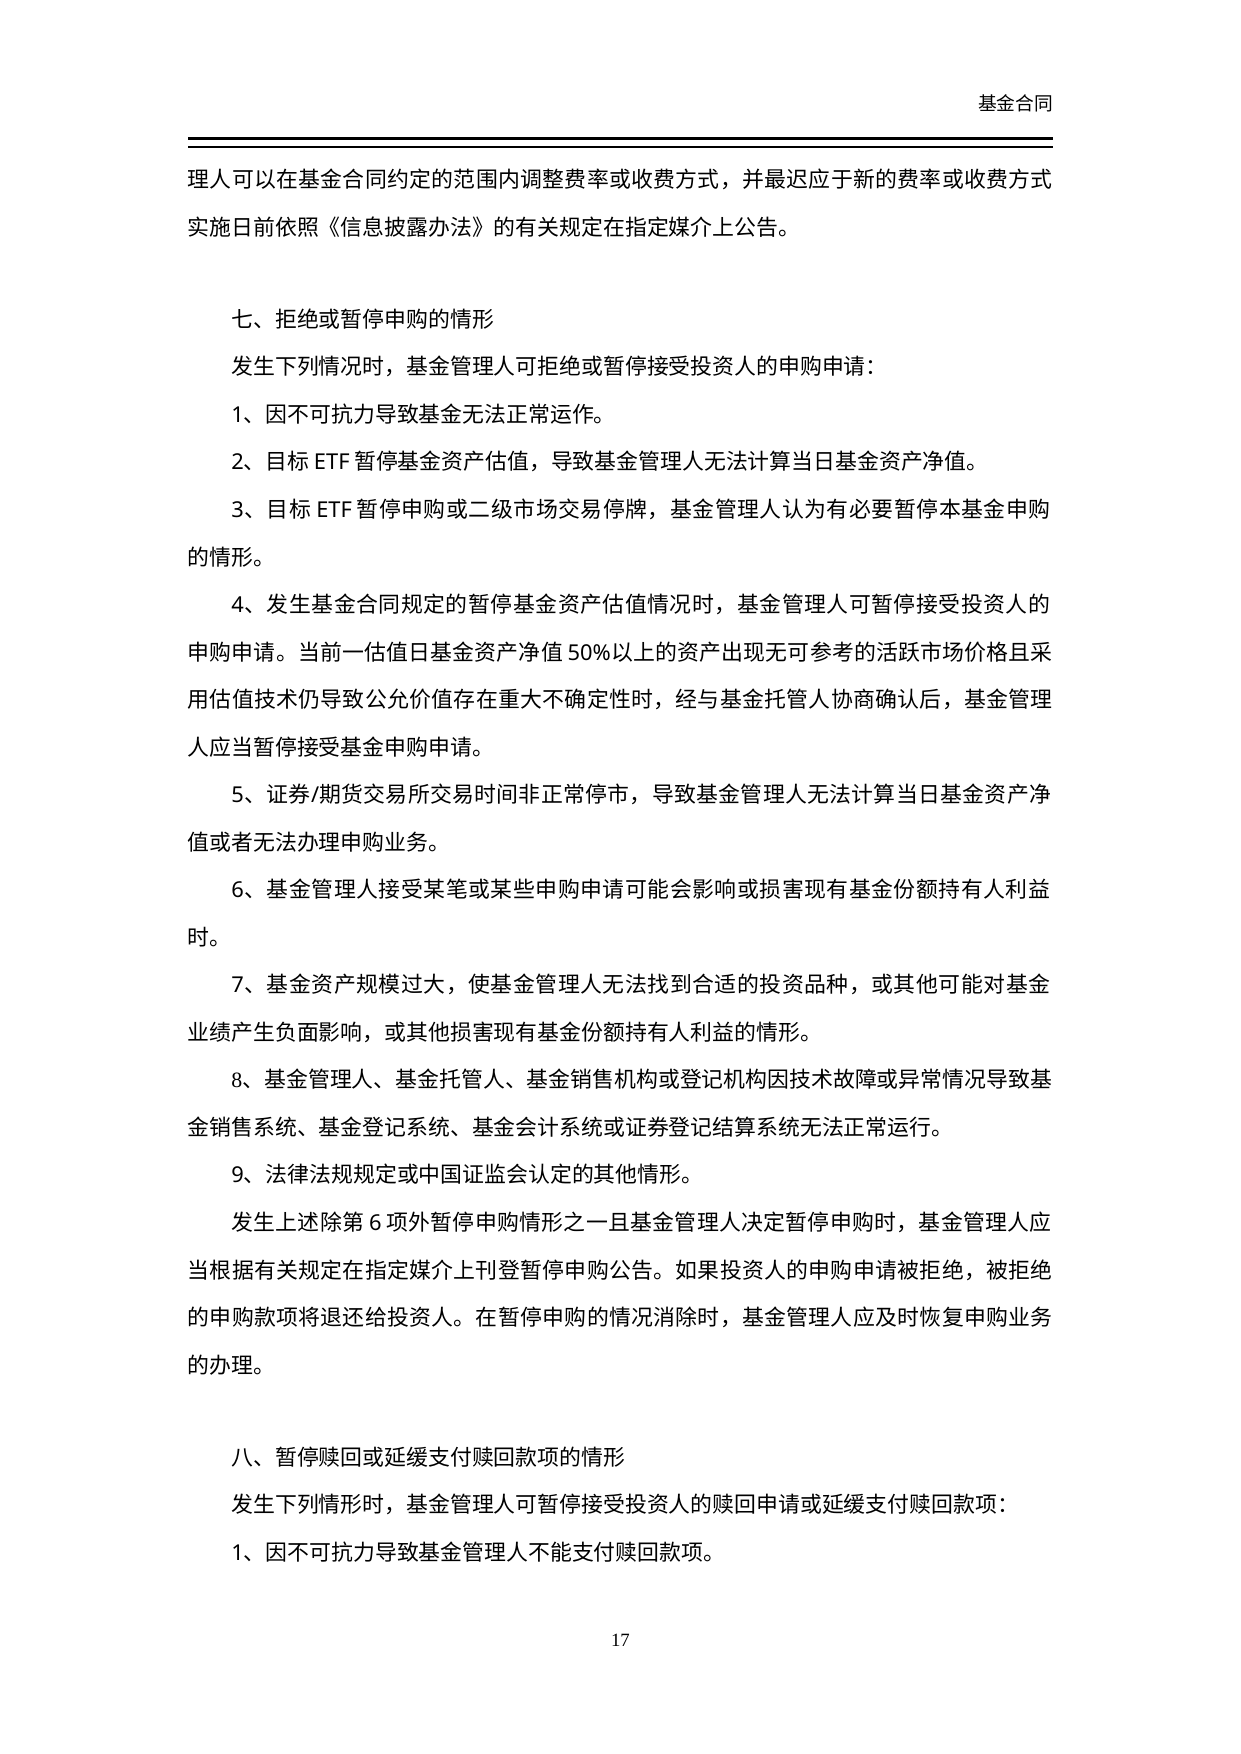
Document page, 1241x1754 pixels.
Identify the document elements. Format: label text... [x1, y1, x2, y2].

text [187, 162, 1053, 241]
text 1、因不可抗力导致基金无法正常运作。 [187, 397, 1053, 428]
text 发生下列情况时，基金管理人可拒绝或暂停接受投资人的申购申请： [187, 349, 1053, 381]
text 9、法律法规规定或中国证监会认定的其他情形。 [187, 1157, 1053, 1189]
text 七、拒绝或暂停申购的情形 [187, 302, 1053, 333]
text 2、目标ETF暂停基金资产估值，导致基金管理人无法计算当日基金资产净值。 [187, 444, 1053, 476]
text 5、证券/期货交易所交易时间非正常停市，导致基金管理人无法计算当日基金资产净值或者无法办理申购业务。 [187, 777, 1053, 856]
text 1、因不可抗力导致基金管理人不能支付赎回款项。 [187, 1535, 1053, 1567]
text 6、基金管理人接受某笔或某些申购申请可能会影响或损害现有基金份额持有人利益时。 [187, 872, 1053, 952]
text 发生下列情形时，基金管理人可暂停接受投资人的赎回申请或延缓支付赎回款项： [187, 1487, 1053, 1519]
text 发生上述除第6项外暂停申购情形之一且基金管理人决定暂停申购时，基金管理人应当根据有关规定在指定媒介上刊登暂停申购公告。如果投资人的申购申请被拒绝，被拒绝的申购款项将退还给投资人。在暂停申购的情况消除时，基金管理人应及时恢复申购业务的办理。 [187, 1205, 1053, 1379]
text 4、发生基金合同规定的暂停基金资产估值情况时，基金管理人可暂停接受投资人的申购申请。当前一估值日基金资产净值50%以上的资产出现无可参考的活跃市场价格且采用估值技术仍导致公允价值存在重大不确定性时，经与基金托管人协商确认后，基金管理人应当暂停接受基金申购申请。 [187, 587, 1053, 761]
text 7、基金资产规模过大，使基金管理人无法找到合适的投资品种，或其他可能对基金业绩产生负面影响，或其他损害现有基金份额持有人利益的情形。 [187, 967, 1053, 1047]
text 8、基金管理人、基金托管人、基金销售机构或登记机构因技术故障或异常情况导致基金销售系统、基金登记系统、基金会计系统或证券登记结算系统无法正常运行。 [187, 1062, 1053, 1142]
text 3、目标ETF暂停申购或二级市场交易停牌，基金管理人认为有必要暂停本基金申购的情形。 [187, 492, 1053, 571]
text 八、暂停赎回或延缓支付赎回款项的情形 [187, 1440, 1053, 1472]
